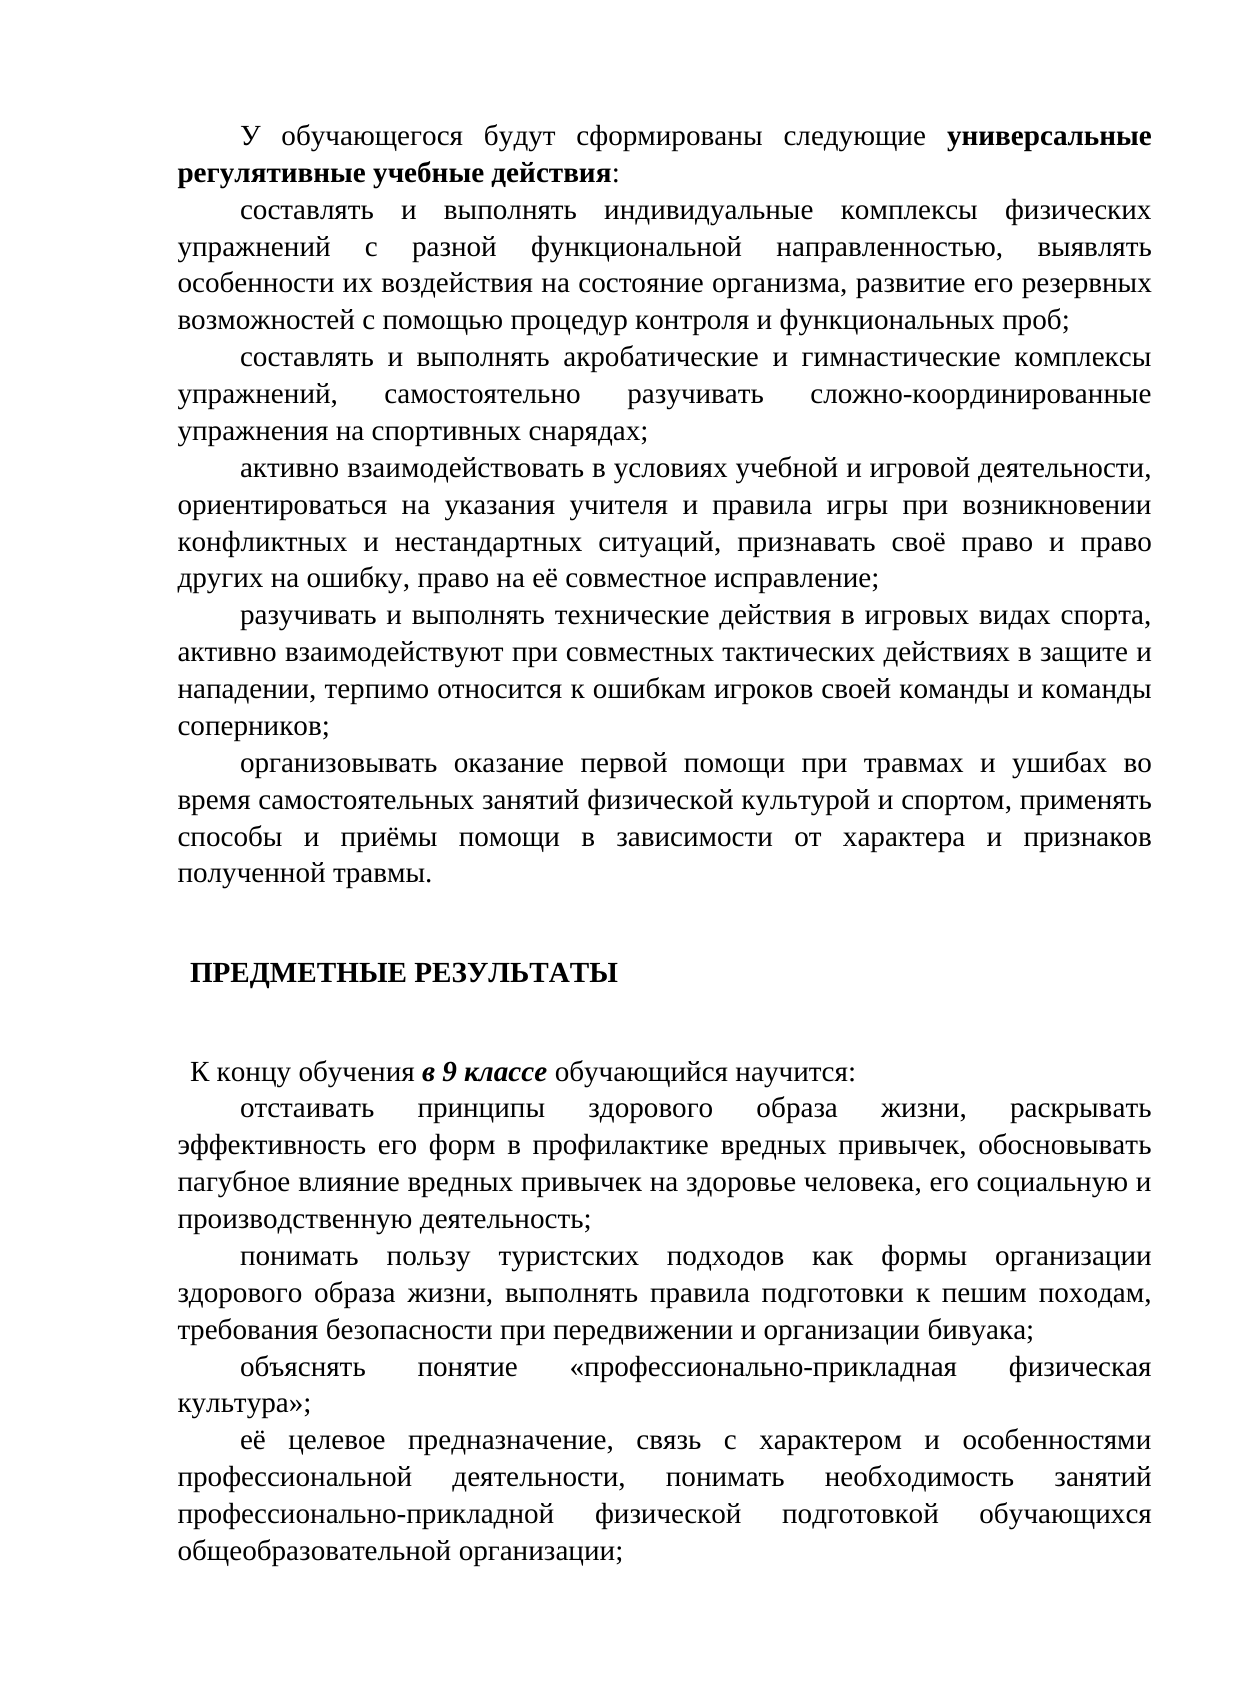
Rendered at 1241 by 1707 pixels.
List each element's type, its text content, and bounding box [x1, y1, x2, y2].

text разучивать и выполнять технические действия в игровых видах спорта, активно взаимодействуют при совместных тактических действиях в защите и нападении, терпимо относится к ошибкам игроков своей команды и команды соперников; [177, 597, 1152, 742]
text отстаивать принципы здорового образа жизни, раскрывать эффективность его форм в профилактике вредных привычек, обосновывать пагубное влияние вредных привычек на здоровье человека, его социальную и производственную деятельность; [177, 1091, 1152, 1235]
text К концу обучения в 9 классе обучающийся научится: [190, 1054, 1152, 1087]
text понимать пользу туристских подходов как формы организации здорового образа жизни, выполнять правила подготовки к пешим походам, требования безопасности при передвижении и организации бивуака; [177, 1238, 1152, 1345]
text составлять и выполнять индивидуальные комплексы физических упражнений с разной функциональной направленностью, выявлять особенности их воздействия на состояние организма, развитие его резервных возможностей с помощью процедур контроля и функциональных проб; [177, 192, 1152, 336]
text ПРЕДМЕТНЫЕ РЕЗУЛЬТАТЫ [190, 955, 1152, 989]
text У обучающегося будут сформированы следующие универсальные регулятивные учебные действия: [177, 118, 1152, 188]
text активно взаимодействовать в условиях учебной и игровой деятельности, ориентироваться на указания учителя и правила игры при возникновении конфликтных и нестандартных ситуаций, признавать своё право и право других на ошибку, право на её совместное исправление; [177, 450, 1152, 594]
text составлять и выполнять акробатические и гимнастические комплексы упражнений, самостоятельно разучивать сложно-координированные упражнения на спортивных снарядах; [177, 339, 1152, 447]
text её целевое предназначение, связь с характером и особенностями профессиональной деятельности, понимать необходимость занятий профессионально-прикладной физической подготовкой обучающихся общеобразовательной организации; [177, 1422, 1152, 1567]
text организовывать оказание первой помощи при травмах и ушибах во время самостоятельных занятий физической культурой и спортом, применять способы и приёмы помощи в зависимости от характера и признаков полученной травмы. [177, 745, 1152, 889]
text объяснять понятие «профессионально-прикладная физическая культура»; [177, 1349, 1152, 1419]
